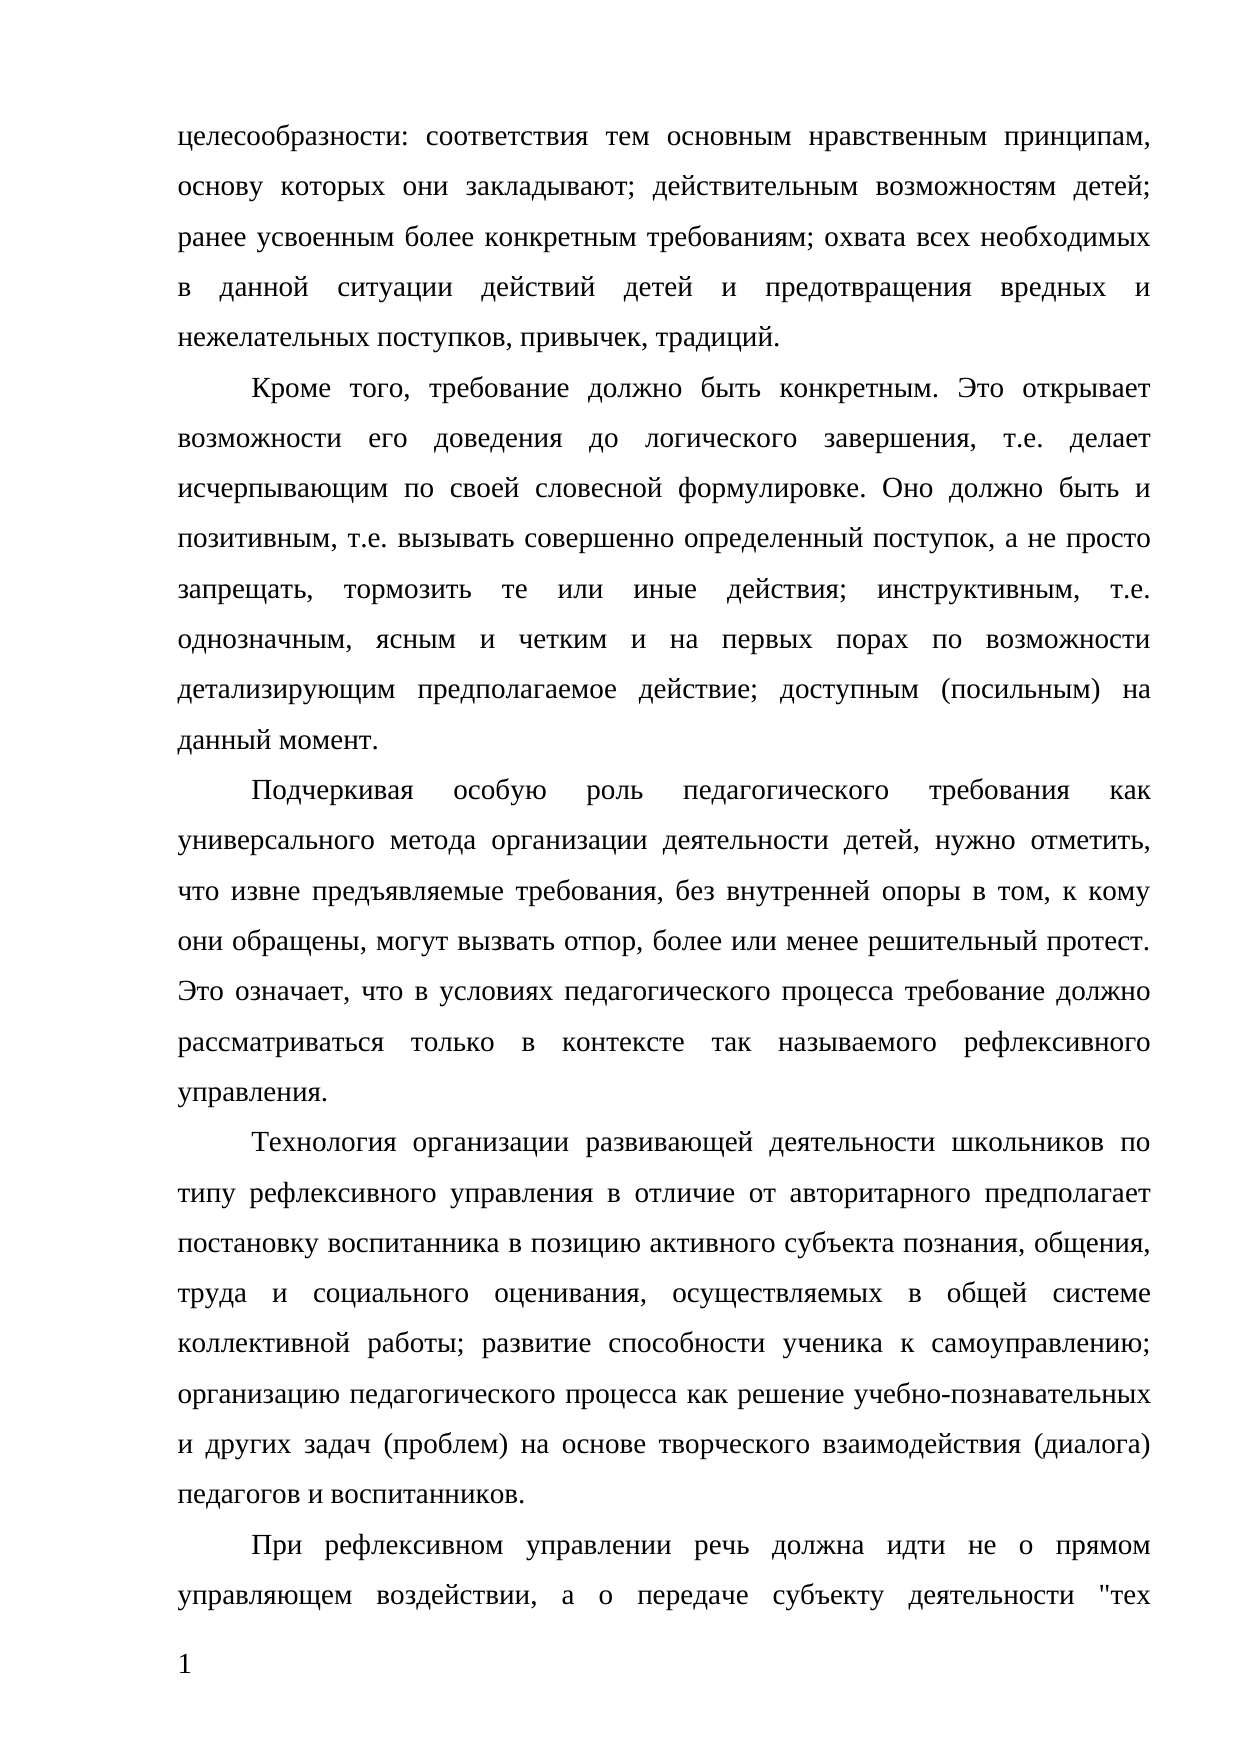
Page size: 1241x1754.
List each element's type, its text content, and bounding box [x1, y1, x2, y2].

text Кроме того, требование должно быть конкретным. Это открывает возможности его доведения до логического завершения, т.е. делает исчерпывающим по своей словесной формулировке. Оно должно быть и позитивным, т.е. вызывать совершенно определенный поступок, а не просто запрещать, тормозить те или иные действия; инструктивным, т.е. однозначным, ясным и четким и на первых порах по возможности детализирующим предполагаемое действие; доступным (посильным) на данный момент. [177, 370, 1152, 755]
text Технология организации развивающей деятельности школьников по типу рефлексивного управления в отличие от авторитарного предполагает постановку воспитанника в позицию активного субъекта познания, общения, труда и социального оценивания, осуществляемых в общей системе коллективной работы; развитие способности ученика к самоуправлению; организацию педагогического процесса как решение учебно-познавательных и других задач (проблем) на основе творческого взаимодействия (диалога) педагогов и воспитанников. [177, 1124, 1152, 1510]
text Подчеркивая особую роль педагогического требования как универсального метода организации деятельности детей, нужно отметить, что извне предъявляемые требования, без внутренней опоры в том, к кому они обращены, могут вызвать отпор, более или менее решительный протест. Это означает, что в условиях педагогического процесса требование должно рассматриваться только в контексте так называемого рефлексивного управления. [177, 772, 1152, 1108]
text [177, 118, 1152, 353]
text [177, 1527, 1152, 1611]
